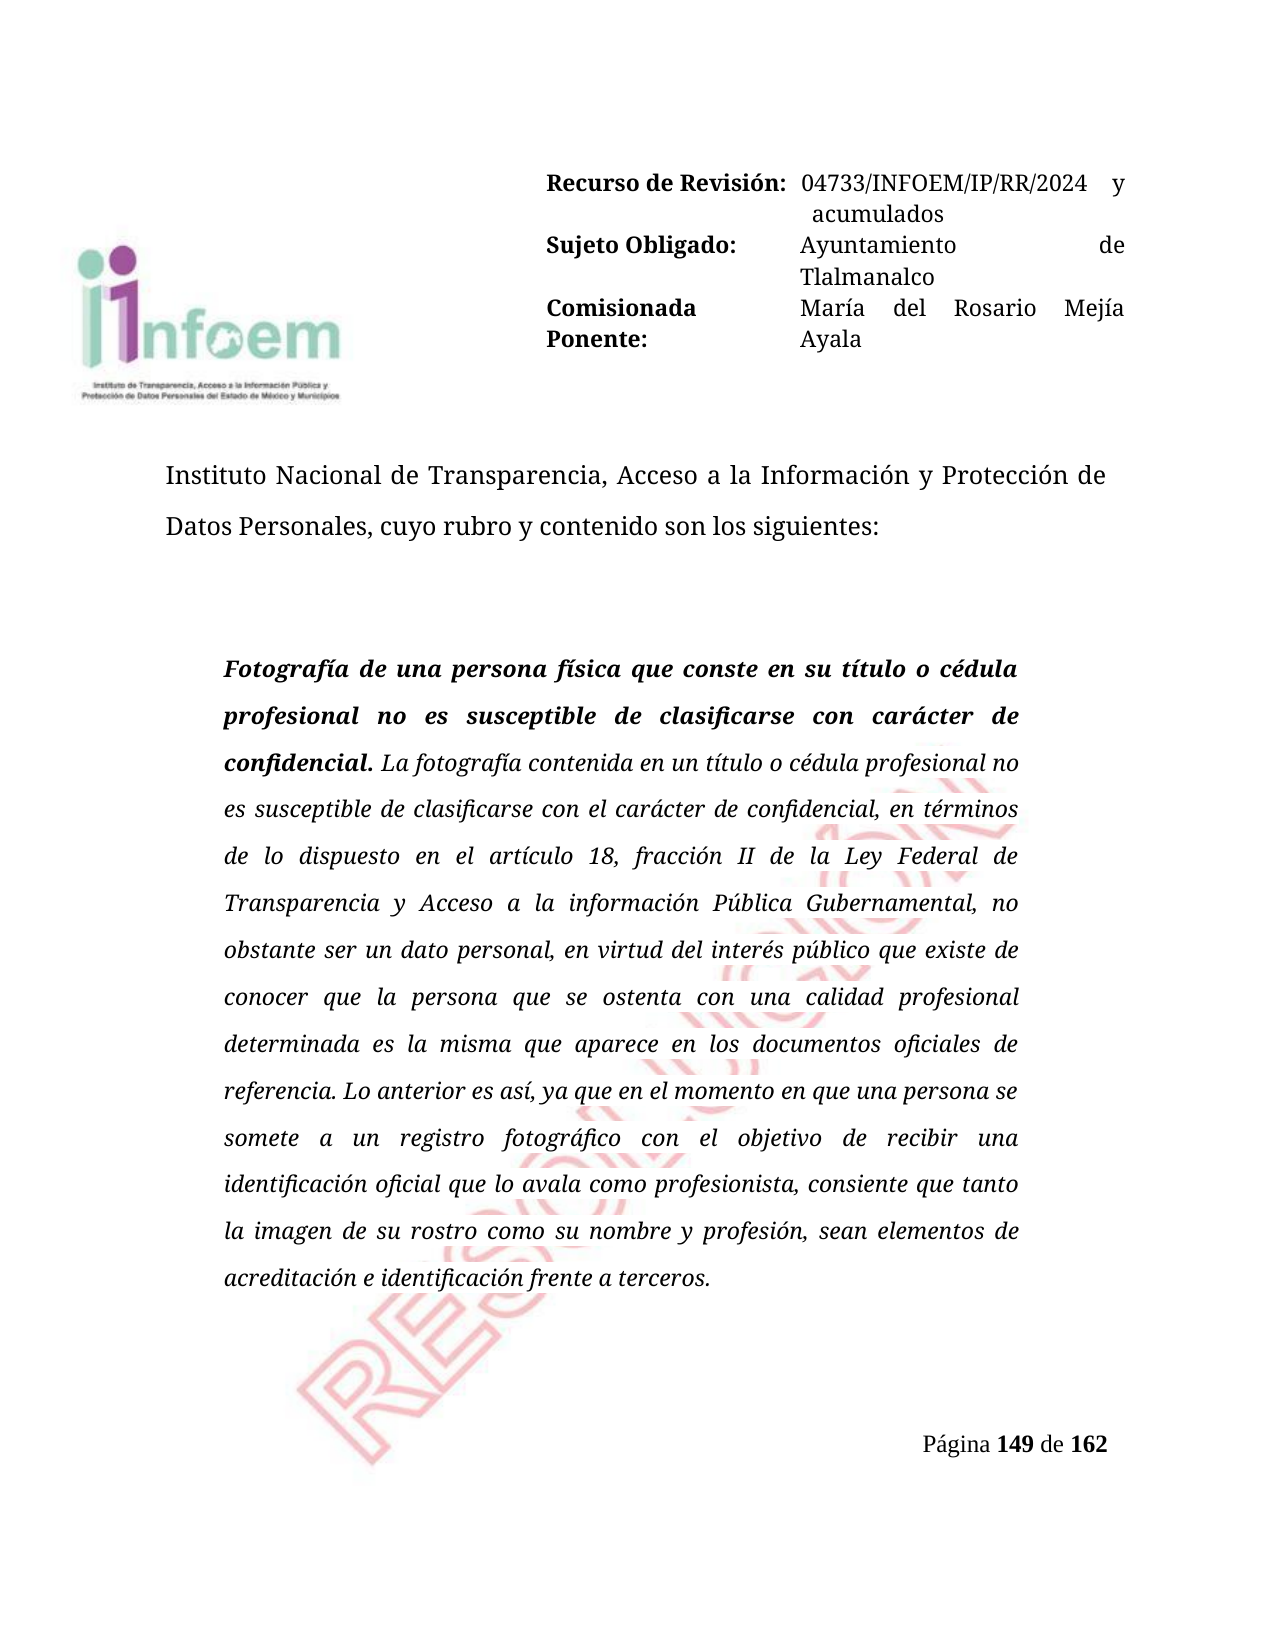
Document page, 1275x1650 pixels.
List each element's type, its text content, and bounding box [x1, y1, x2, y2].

picture [1052, 180, 1058, 190]
picture [600, 180, 604, 190]
text Fotografía de una persona física que conste en su título o cédula profesional no es susceptible de clasificarse con carácter de confidencial. La fotografía contenida en un título o cédula profesional no es susceptible de clasificarse con el carácter de confidencial, en términos de lo dispuesto en el artículo 18, fracción II de la Ley Federal de Transparencia y Acceso a la información Pública Gubernamental, no obstante ser un dato personal, en virtud del interés público que existe de conocer que la persona que se ostenta con una calidad profesional determinada es la misma que aparece en los documentos oficiales de referencia. Lo anterior es así, ya que en el momento en que una persona se somete a un registro fotográfico con el objetivo de recibir una identificación oficial que lo avala como profesionista, consiente que tanto la imagen de su rostro como su nombre y profesión, sean elementos de acreditación e identificación frente a terceros. [224, 653, 1022, 1293]
picture [915, 180, 924, 190]
picture [0, 180, 1275, 1650]
picture [755, 180, 759, 190]
picture [1116, 180, 1122, 188]
picture [804, 180, 810, 190]
picture [630, 180, 634, 190]
